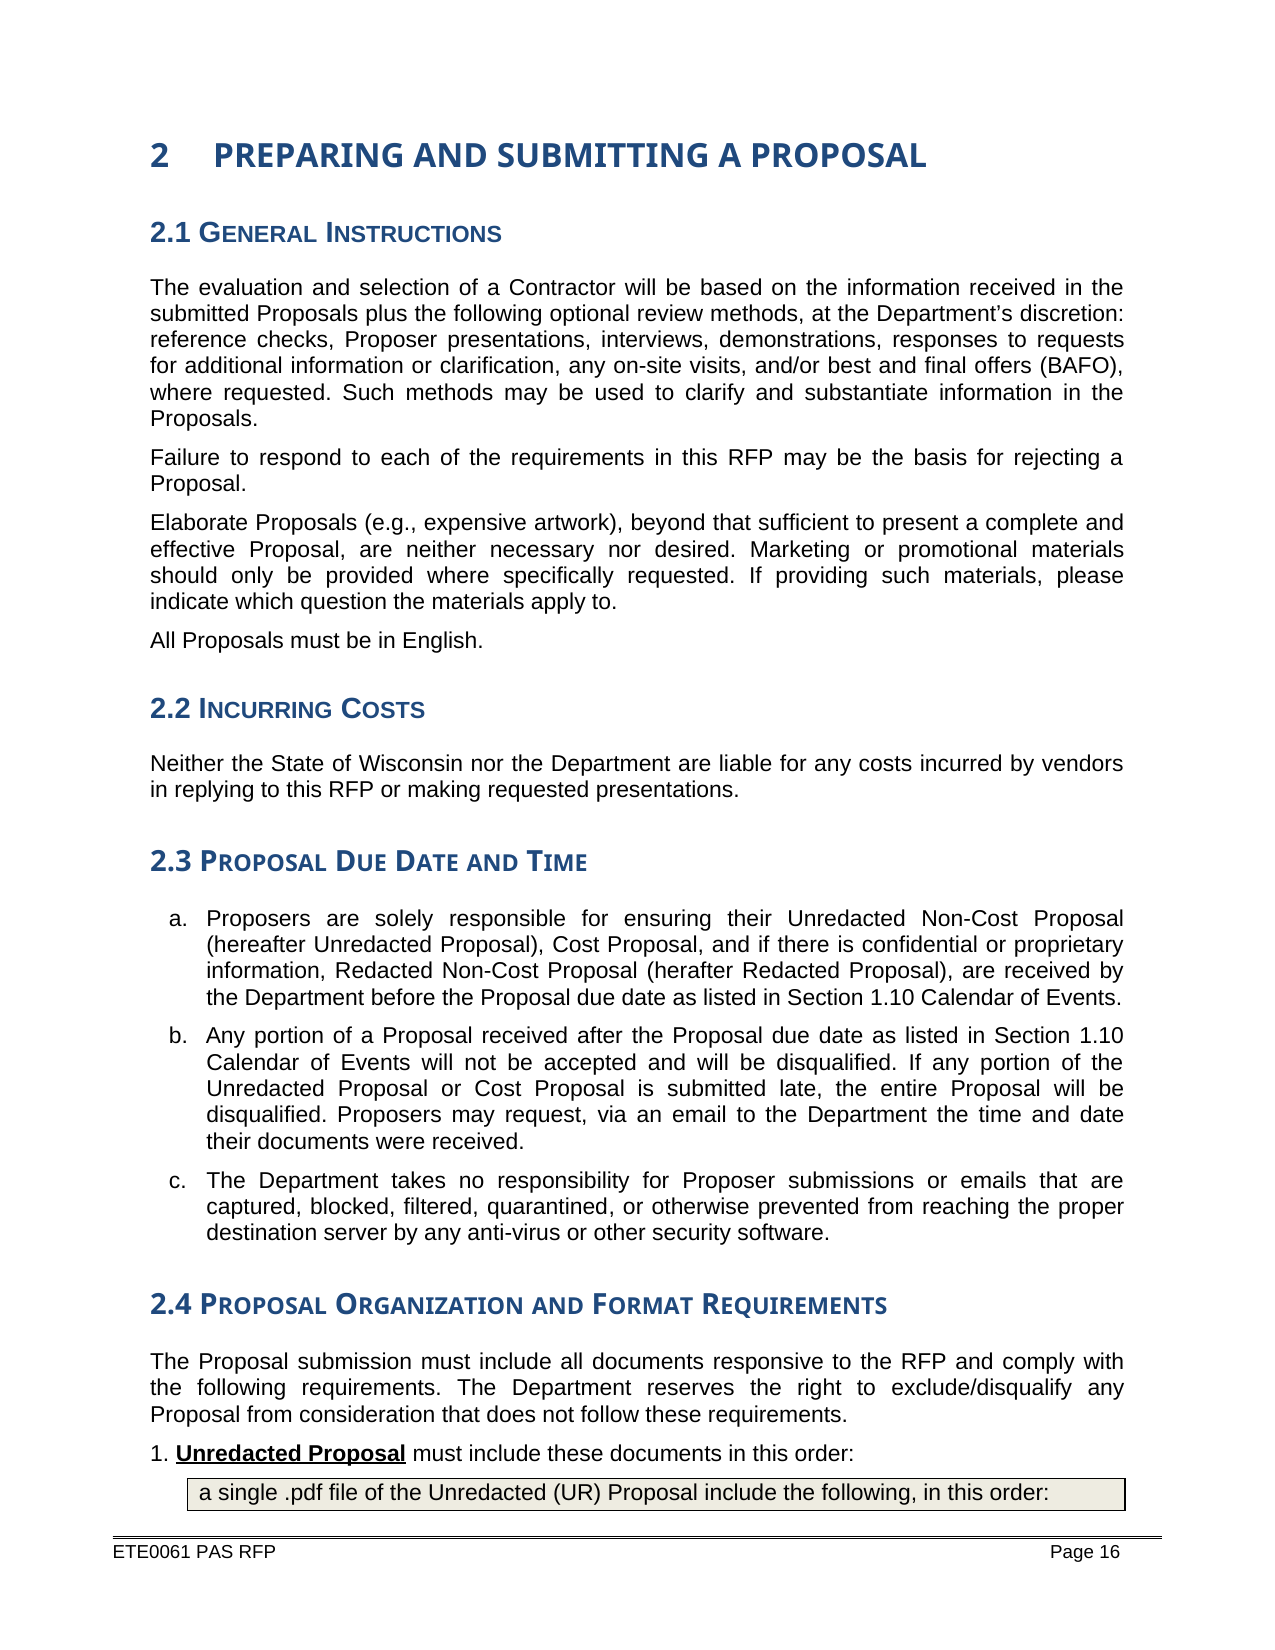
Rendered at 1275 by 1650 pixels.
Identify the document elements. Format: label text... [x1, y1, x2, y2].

text The Proposal submission must include all documents responsive to the RFP and comply with the following requirements. The Department reserves the right to exclude/disqualify any Proposal from consideration that does not follow these requirements. [150, 1348, 1125, 1427]
text All Proposals must be in English. [150, 627, 1125, 653]
subtitle 2 preparing and submitting a proposal [150, 132, 1125, 177]
text Neither the State of Wisconsin nor the Department are liable for any costs incurred by vendors in replying to this RFP or making requested presentations. [150, 749, 1125, 802]
subtitle 2.3 Proposal Due Date and Time [150, 840, 1125, 879]
text b. Any portion of a Proposal received after the Proposal due date as listed in Section 1.10 Calendar of Events will not be accepted and will be disqualified. If any portion of the Unredacted Proposal or Cost Proposal is submitted late, the entire Proposal will be disqualified. Proposers may request, via an email to the Department the time and date their documents were received. [169, 1022, 1125, 1154]
text Failure to respond to each of the requirements in this RFP may be the basis for rejecting a Proposal. [150, 444, 1125, 497]
text The evaluation and selection of a Contractor will be based on the information received in the submitted Proposals plus the following optional review methods, at the Department’s discretion: reference checks, Proposer presentations, interviews, demonstrations, responses to requests for additional information or clarification, any on-site visits, and/or best and final offers (BAFO), where requested. Such methods may be used to clarify and substantiate information in the Proposals. [150, 273, 1125, 432]
list Proposers are solely responsible for ensuring their Unredacted Non-Cost Proposal (hereafter Unredacted Proposal), Cost Proposal, and if there is confidential or proprietary information, Redacted Non-Cost Proposal (herafter Redacted Proposal), are received by the Department before the Proposal due date as listed in Section 1.10 Calendar of Events. [169, 904, 1125, 1010]
subtitle 2.2 Incurring Costs [150, 691, 1125, 724]
text c. The Department takes no responsibility for Proposer submissions or emails that are captured, blocked, filtered, quarantined, or otherwise prevented from reaching the proper destination server by any anti-virus or other security software. [169, 1167, 1125, 1246]
subtitle 2.4 Proposal Organization and Format Requirements [150, 1283, 1125, 1323]
table_header a single .pdf file of the Unredacted (UR) Proposal include the following, in this order: [188, 1479, 1124, 1510]
text Elaborate Proposals (e.g., expensive artwork), beyond that sufficient to present a complete and effective Proposal, are neither necessary nor desired. Marketing or promotional materials should only be provided where specifically requested. If providing such materials, please indicate which question the materials apply to. [150, 509, 1125, 615]
text 1. Unredacted Proposal must include these documents in this order: [150, 1439, 1125, 1466]
subtitle 2.1 General Instructions [150, 215, 1125, 248]
